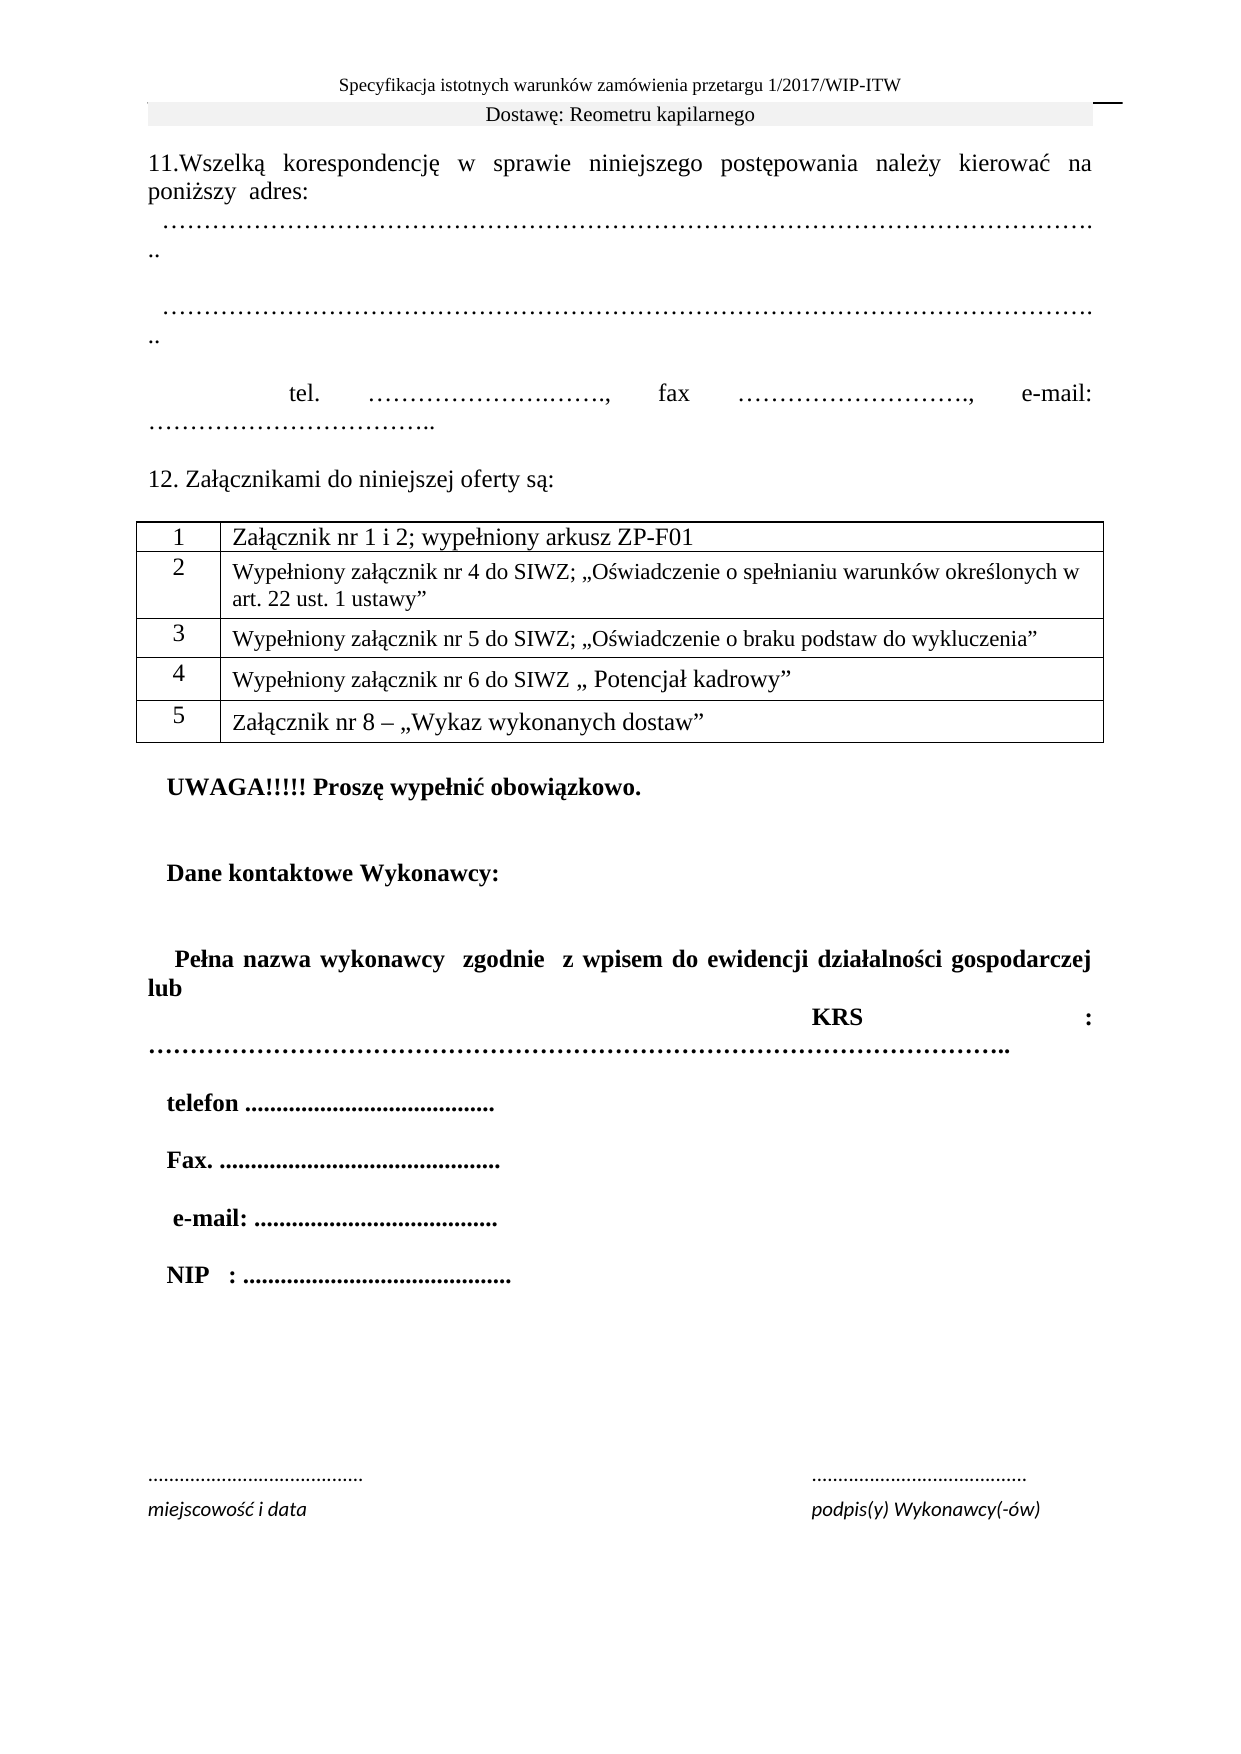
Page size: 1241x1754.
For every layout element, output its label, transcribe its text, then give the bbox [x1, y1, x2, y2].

table_cell Załącznik nr 8 – „Wykaz wykonanych dostaw” [221, 701, 1103, 742]
text KRS : ………………………………………………………………………………………….. [148, 1002, 1093, 1059]
subtitle miejscowość i data podpis(y) Wykonawcy(-ów) [148, 1493, 1093, 1522]
text tel. ………………….……., fax ………………………., e-mail: …………………………….. [148, 378, 1093, 435]
text 12. Załącznikami do niniejszej oferty są: [148, 464, 1093, 493]
text …………………………………………………………………………………………………... [148, 291, 1093, 349]
table_cell 4 [137, 658, 220, 699]
table_header 1 [137, 523, 220, 551]
text e-mail: ....................................... [148, 1203, 1093, 1232]
table_cell Wypełniony załącznik nr 5 do SIWZ; „Oświadczenie o braku podstaw do wykluczenia” [221, 619, 1103, 657]
text 11.Wszelką korespondencję w sprawie niniejszego postępowania należy kierować na poniższy adres: [148, 148, 1093, 205]
text Fax. ............................................. [148, 1145, 1093, 1174]
table_cell 2 [137, 552, 220, 617]
table_cell 5 [137, 701, 220, 742]
table_header Załącznik nr 1 i 2; wypełniony arkusz ZP-F01 [221, 523, 1103, 551]
table_cell 3 [137, 619, 220, 657]
text ......................................... ......................................... [148, 1461, 1093, 1486]
text UWAGA!!!!! Proszę wypełnić obowiązkowo. [148, 772, 1093, 800]
text Dane kontaktowe Wykonawcy: [148, 858, 1093, 887]
text Pełna nazwa wykonawcy zgodnie z wpisem do ewidencji działalności gospodarczej lub [148, 944, 1093, 1002]
table_cell Wypełniony załącznik nr 6 do SIWZ „ Potencjał kadrowy” [221, 658, 1103, 699]
text telefon ........................................ [148, 1088, 1093, 1117]
table_cell Wypełniony załącznik nr 4 do SIWZ; „Oświadczenie o spełnianiu warunków określonych w art. 22 ust. 1 ustawy” [221, 552, 1103, 617]
text NIP : ........................................... [148, 1260, 1093, 1289]
text …………………………………………………………………………………………………... [148, 205, 1093, 263]
